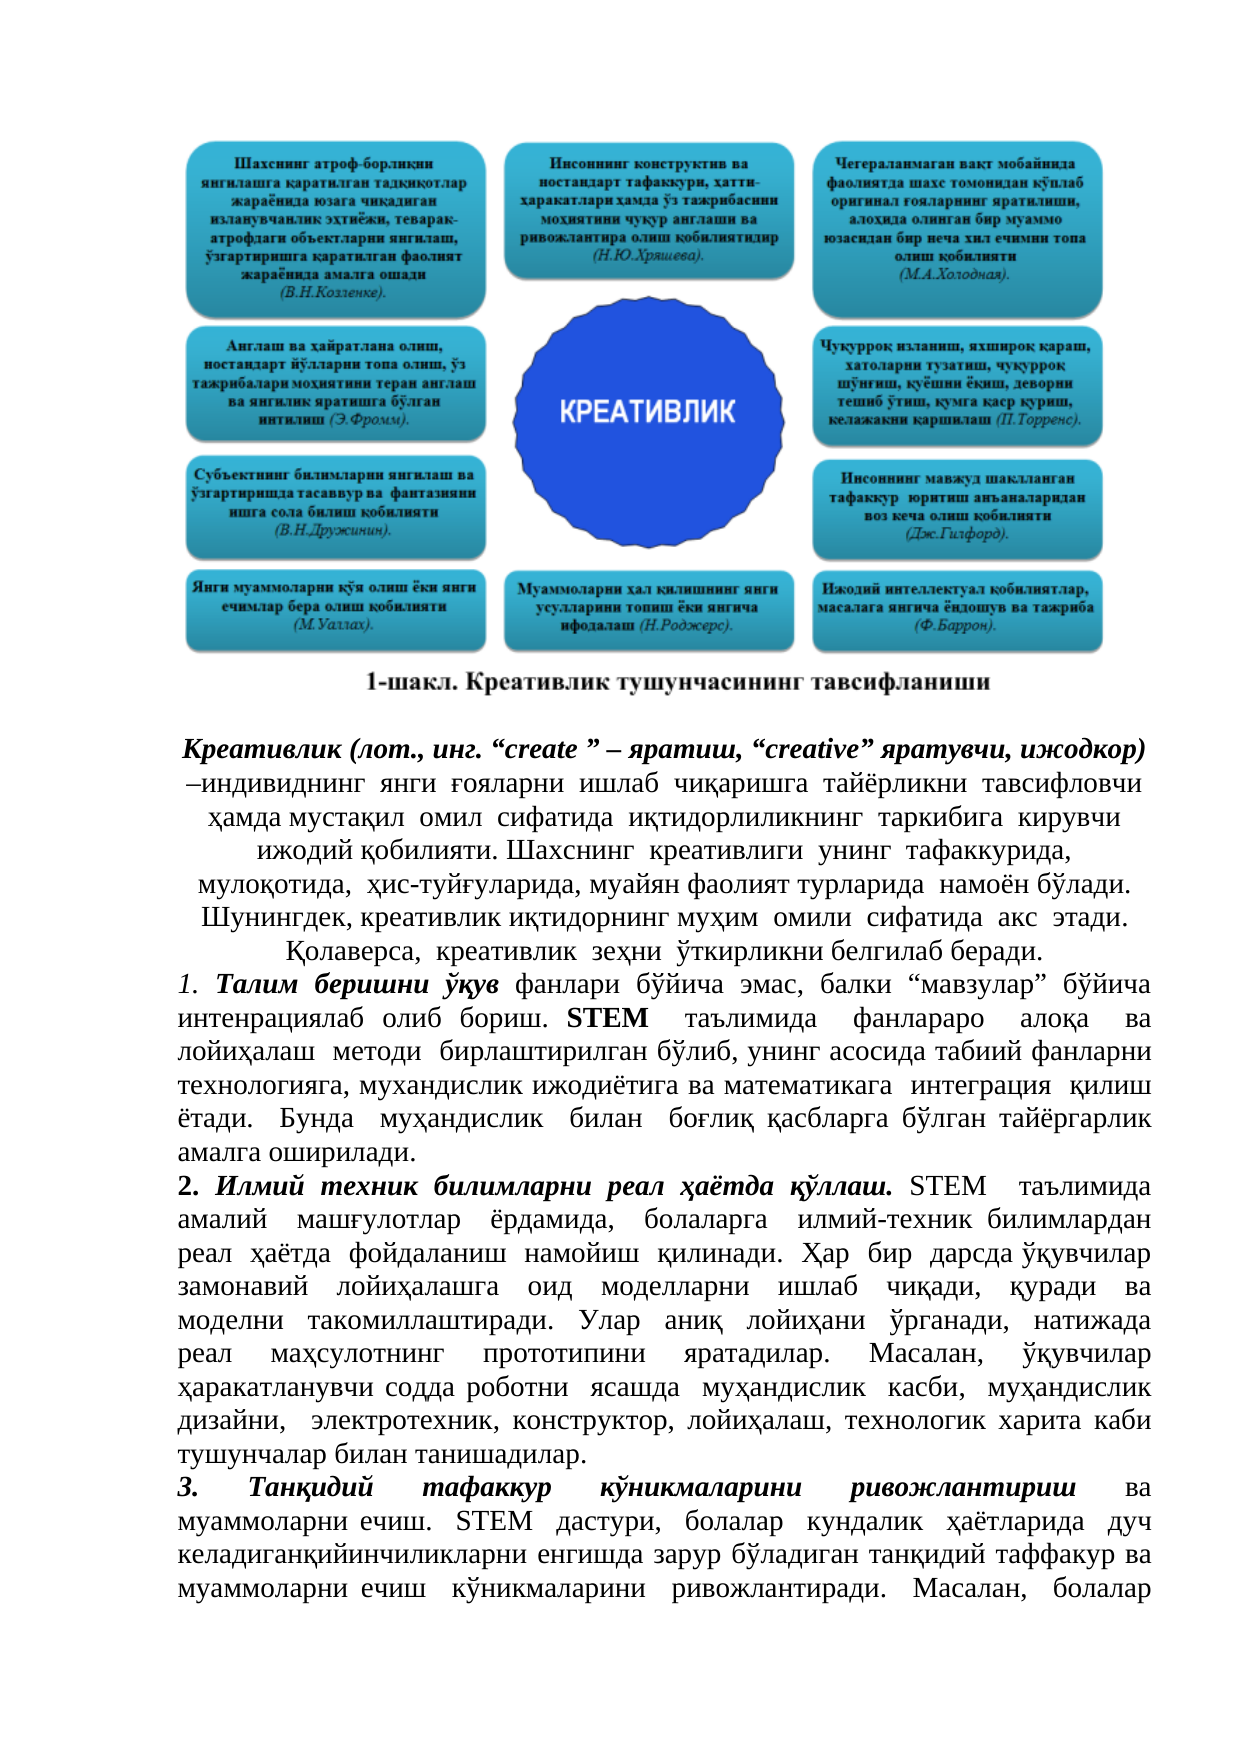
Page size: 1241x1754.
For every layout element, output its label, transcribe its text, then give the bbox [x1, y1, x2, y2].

text 1. Талим беришни ўқув фанлари бўйича эмас, балки “мавзулар” бўйича интенрациялаб олиб бориш. STEM таълимида фанлараро алоқа ва лойиҳалаш методи бирлаштирилган бўлиб, унинг асосида табиий фанларни технологияга, мухандислик ижодиётига ва математикага интеграция қилиш ётади. Бунда муҳандислик билан боғлиқ қасбларга бўлган тайёргарлик амалга оширилади. [177, 966, 1152, 1168]
text Креативлик (лот., инг. “create ” – яратиш, “creative” яратувчи, ижодкор) –индивиднинг янги ғояларни ишлаб чиқаришга тайёрликни тавсифловчи ҳамда мустақил омил сифатида иқтидорлиликнинг таркибига кирувчи ижодий қобилияти. Шахснинг креативлиги унинг тафаккурида, мулоқотида, ҳис-туйғуларида, муайян фаолият турларида намоён бўлади. Шунингдек, креативлик иқтидорнинг муҳим омили сифатида акс этади. Қолаверса, креативлик зеҳни ўткирликни белгилаб беради. [177, 732, 1152, 966]
picture [177, 118, 1152, 711]
text 2. Илмий техник билимларни реал ҳаётда қўллаш. STEM таълимида амалий машғулотлар ёрдамида, болаларга илмий-техник билимлардан реал ҳаётда фойдаланиш намойиш қилинади. Ҳар бир дарсда ўқувчилар замонавий лойиҳалашга оид моделларни ишлаб чиқади, қуради ва моделни такомиллаштиради. Улар аниқ лойиҳани ўрганади, натижада реал маҳсулотнинг прототипини яратадилар. Масалан, ўқувчилар ҳаракатланувчи содда роботни ясашда муҳандислик касби, муҳандислик дизайни, электротехник, конструктор, лойиҳалаш, технологик харита каби тушунчалар билан танишадилар. [177, 1168, 1152, 1469]
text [177, 1469, 1152, 1604]
